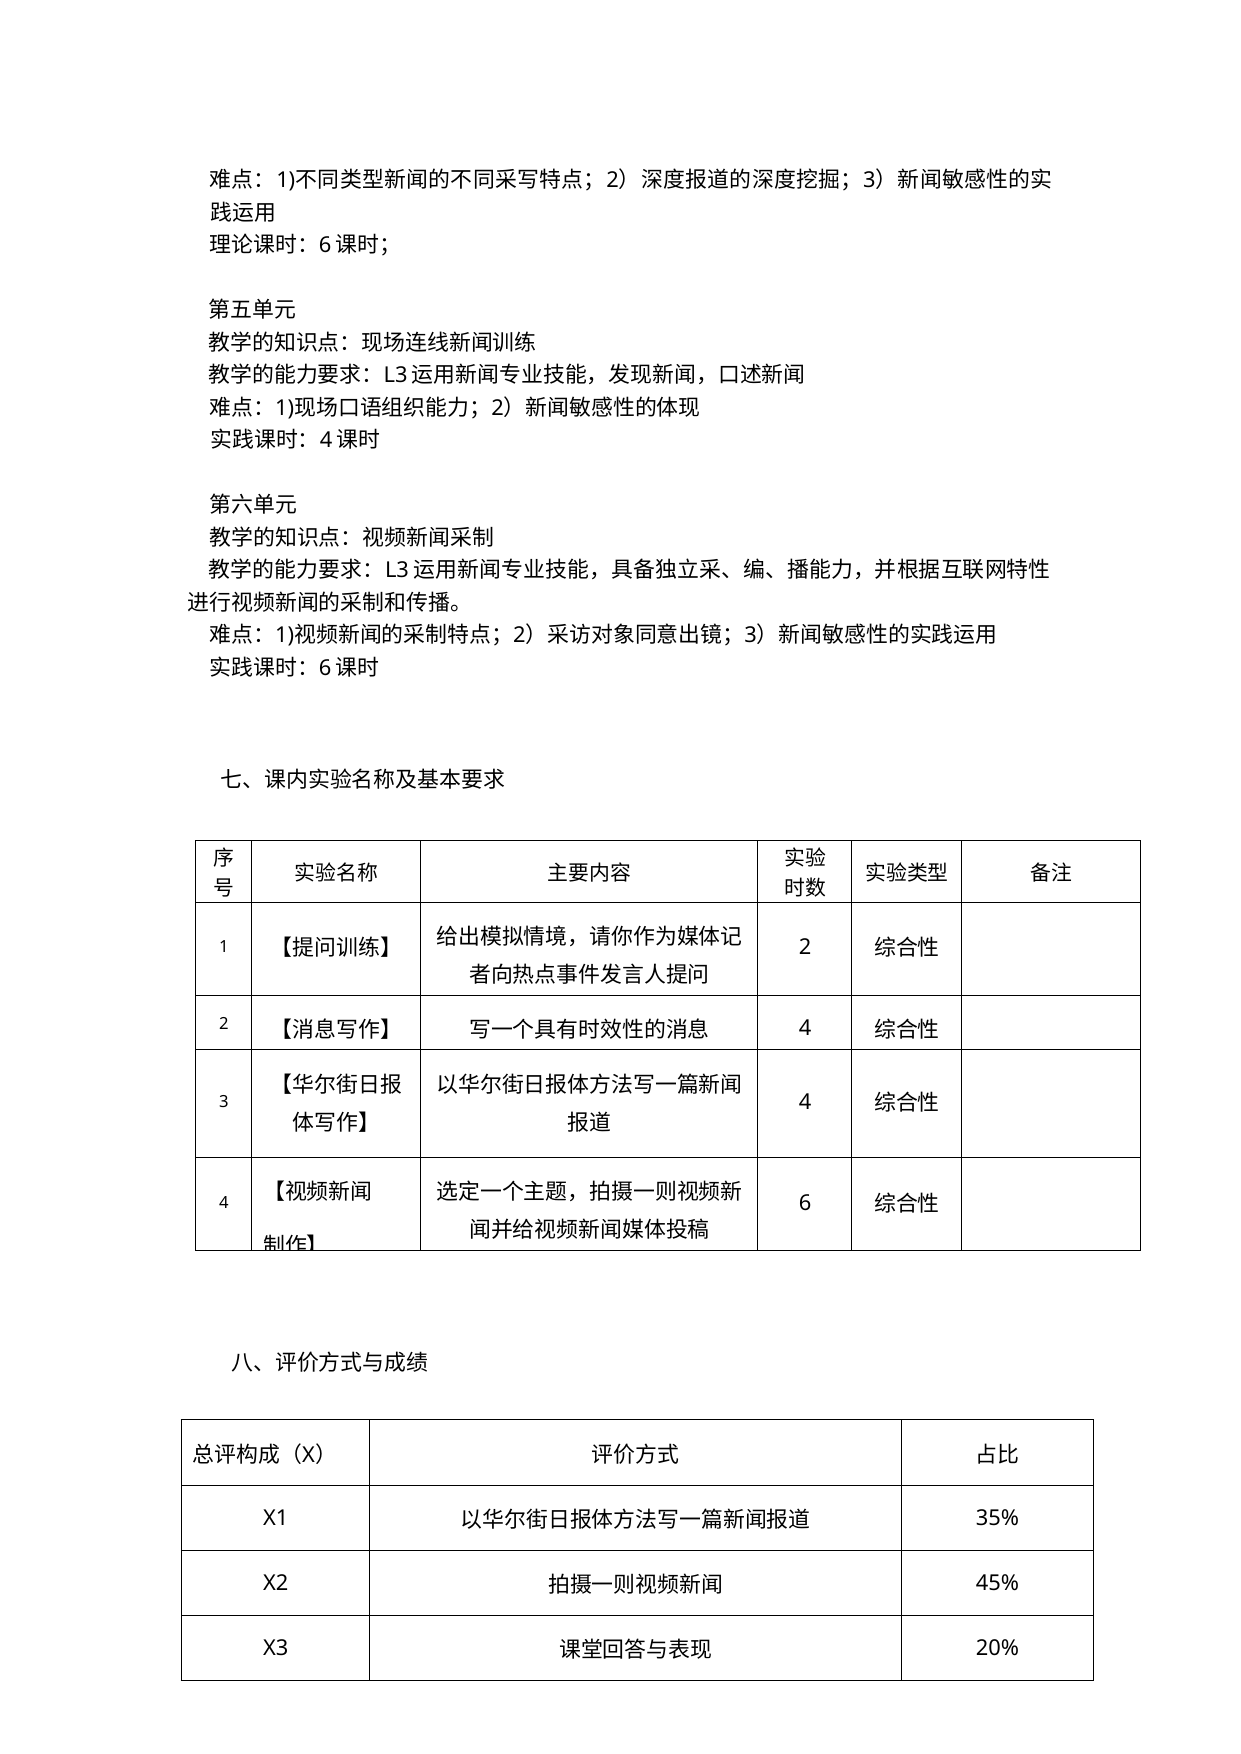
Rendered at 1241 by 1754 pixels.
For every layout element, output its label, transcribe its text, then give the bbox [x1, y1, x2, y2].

table_cell 选定一个主题，拍摄一则视频新闻并给视频新闻媒体投稿 [421, 1158, 757, 1250]
text 理论课时：6课时； [209, 227, 1053, 259]
text 实践课时：6课时 [209, 649, 1053, 682]
table_cell 4 [758, 996, 851, 1049]
text 教学的能力要求：L3运用新闻专业技能，发现新闻，口述新闻 [187, 357, 1053, 389]
table_cell 6 [758, 1158, 851, 1250]
table_cell 4 [758, 1050, 851, 1157]
table_cell 【消息写作】 [252, 996, 420, 1049]
table_header 实验类型 [852, 841, 961, 902]
table_cell 35% [902, 1486, 1093, 1550]
table_cell 2 [758, 903, 851, 994]
table_cell 综合性 [852, 996, 961, 1049]
table_cell 1 [196, 903, 251, 994]
table_cell [962, 1050, 1140, 1157]
text 教学的知识点：视频新闻采制 [209, 519, 1053, 552]
table_cell [962, 996, 1140, 1049]
table_cell 拍摄一则视频新闻 [370, 1551, 901, 1615]
table_cell 以华尔街日报体方法写一篇新闻报道 [421, 1050, 757, 1157]
table_cell 45% [902, 1551, 1093, 1615]
table_cell [962, 1158, 1140, 1250]
table_header 评价方式 [370, 1420, 901, 1485]
table_cell 【视频新闻 制作】 作 [252, 1158, 420, 1250]
table_cell 综合性 [852, 903, 961, 994]
table_header 总评构成（X） [182, 1420, 369, 1485]
table_cell 给出模拟情境，请你作为媒体记者向热点事件发言人提问 [421, 903, 757, 994]
text 第五单元 [187, 292, 1053, 324]
table_cell 3 [196, 1050, 251, 1157]
table_cell [962, 903, 1140, 994]
table_cell X2 [182, 1551, 369, 1615]
text 八、评价方式与成绩 [187, 1345, 790, 1376]
table_cell 【华尔街日报体写作】 [252, 1050, 420, 1157]
table_header 实验 时数 [758, 841, 851, 902]
text 教学的知识点：现场连线新闻训练 [187, 324, 1053, 357]
table_header 备注 [962, 841, 1140, 902]
text 第六单元 [209, 487, 1053, 519]
text 难点：1)视频新闻的采制特点；2）采访对象同意出镜；3）新闻敏感性的实践运用 [209, 617, 1053, 649]
table_cell 4 [196, 1158, 251, 1250]
table_cell 综合性 [852, 1158, 961, 1250]
text 难点：1)现场口语组织能力；2）新闻敏感性的体现 实践课时：4课时 [209, 389, 1053, 454]
table_cell X3 [182, 1616, 369, 1680]
table_header 主要内容 [421, 841, 757, 902]
text 教学的能力要求：L3运用新闻专业技能，具备独立采、编、播能力，并根据互联网特性进行视频新闻的采制和传播。 [187, 552, 1053, 617]
table_cell 课堂回答与表现 [370, 1616, 901, 1680]
text 七、课内实验名称及基本要求 [187, 761, 1053, 794]
text 难点：1)不同类型新闻的不同采写特点；2）深度报道的深度挖掘；3）新闻敏感性的实践运用 [209, 162, 1053, 227]
table_cell 2 [196, 996, 251, 1049]
table_cell 以华尔街日报体方法写一篇新闻报道 [370, 1486, 901, 1550]
table_cell 【提问训练】 [252, 903, 420, 994]
table_cell 写一个具有时效性的消息 [421, 996, 757, 1049]
table_header 实验名称 [252, 841, 420, 902]
table_header 序号 [196, 841, 251, 902]
table_header 占比 [902, 1420, 1093, 1485]
table_cell 综合性 [852, 1050, 961, 1157]
table_cell X1 [182, 1486, 369, 1550]
table_cell 20% [902, 1616, 1093, 1680]
